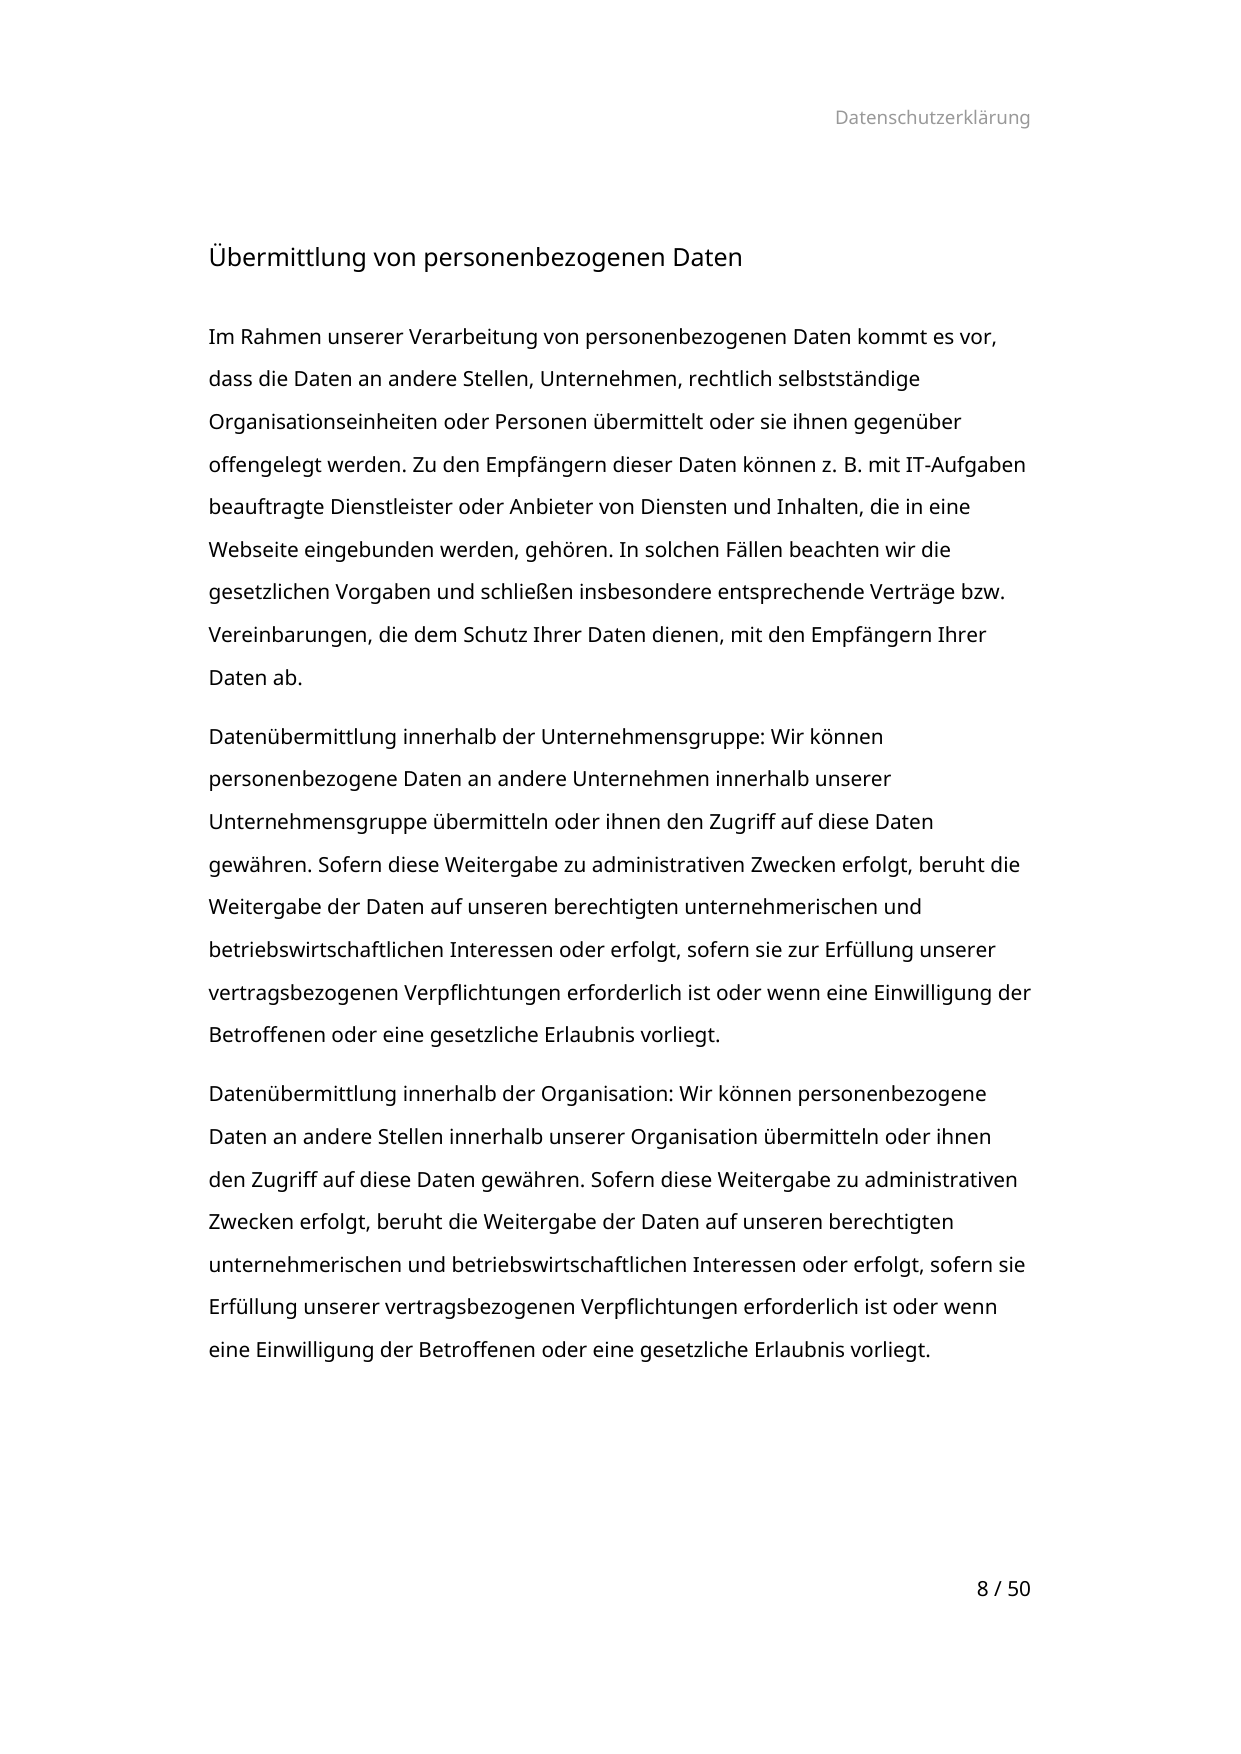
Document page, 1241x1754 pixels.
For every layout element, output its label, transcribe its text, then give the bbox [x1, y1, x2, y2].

text Im Rahmen unserer Verarbeitung von personenbezogenen Daten kommt es vor, dass die Daten an andere Stellen, Unternehmen, rechtlich selbstständige Organisationseinheiten oder Personen übermittelt oder sie ihnen gegenüber offengelegt werden. Zu den Empfängern dieser Daten können z. B. mit IT-Aufgaben beauftragte Dienstleister oder Anbieter von Diensten und Inhalten, die in eine Webseite eingebunden werden, gehören. In solchen Fällen beachten wir die gesetzlichen Vorgaben und schließen insbesondere entsprechende Verträge bzw. Vereinbarungen, die dem Schutz Ihrer Daten dienen, mit den Empfängern Ihrer Daten ab. [208, 322, 1032, 691]
text Datenübermittlung innerhalb der Organisation: Wir können personenbezogene Daten an andere Stellen innerhalb unserer Organisation übermitteln oder ihnen den Zugriff auf diese Daten gewähren. Sofern diese Weitergabe zu administrativen Zwecken erfolgt, beruht die Weitergabe der Daten auf unseren berechtigten unternehmerischen und betriebswirtschaftlichen Interessen oder erfolgt, sofern sie Erfüllung unserer vertragsbezogenen Verpflichtungen erforderlich ist oder wenn eine Einwilligung der Betroffenen oder eine gesetzliche Erlaubnis vorliegt. [208, 1079, 1032, 1363]
text Datenübermittlung innerhalb der Unternehmensgruppe: Wir können personenbezogene Daten an andere Unternehmen innerhalb unserer Unternehmensgruppe übermitteln oder ihnen den Zugriff auf diese Daten gewähren. Sofern diese Weitergabe zu administrativen Zwecken erfolgt, beruht die Weitergabe der Daten auf unseren berechtigten unternehmerischen und betriebswirtschaftlichen Interessen oder erfolgt, sofern sie zur Erfüllung unserer vertragsbezogenen Verpflichtungen erforderlich ist oder wenn eine Einwilligung der Betroffenen oder eine gesetzliche Erlaubnis vorliegt. [208, 722, 1032, 1049]
subtitle Übermittlung von personenbezogenen Daten [208, 239, 1032, 274]
